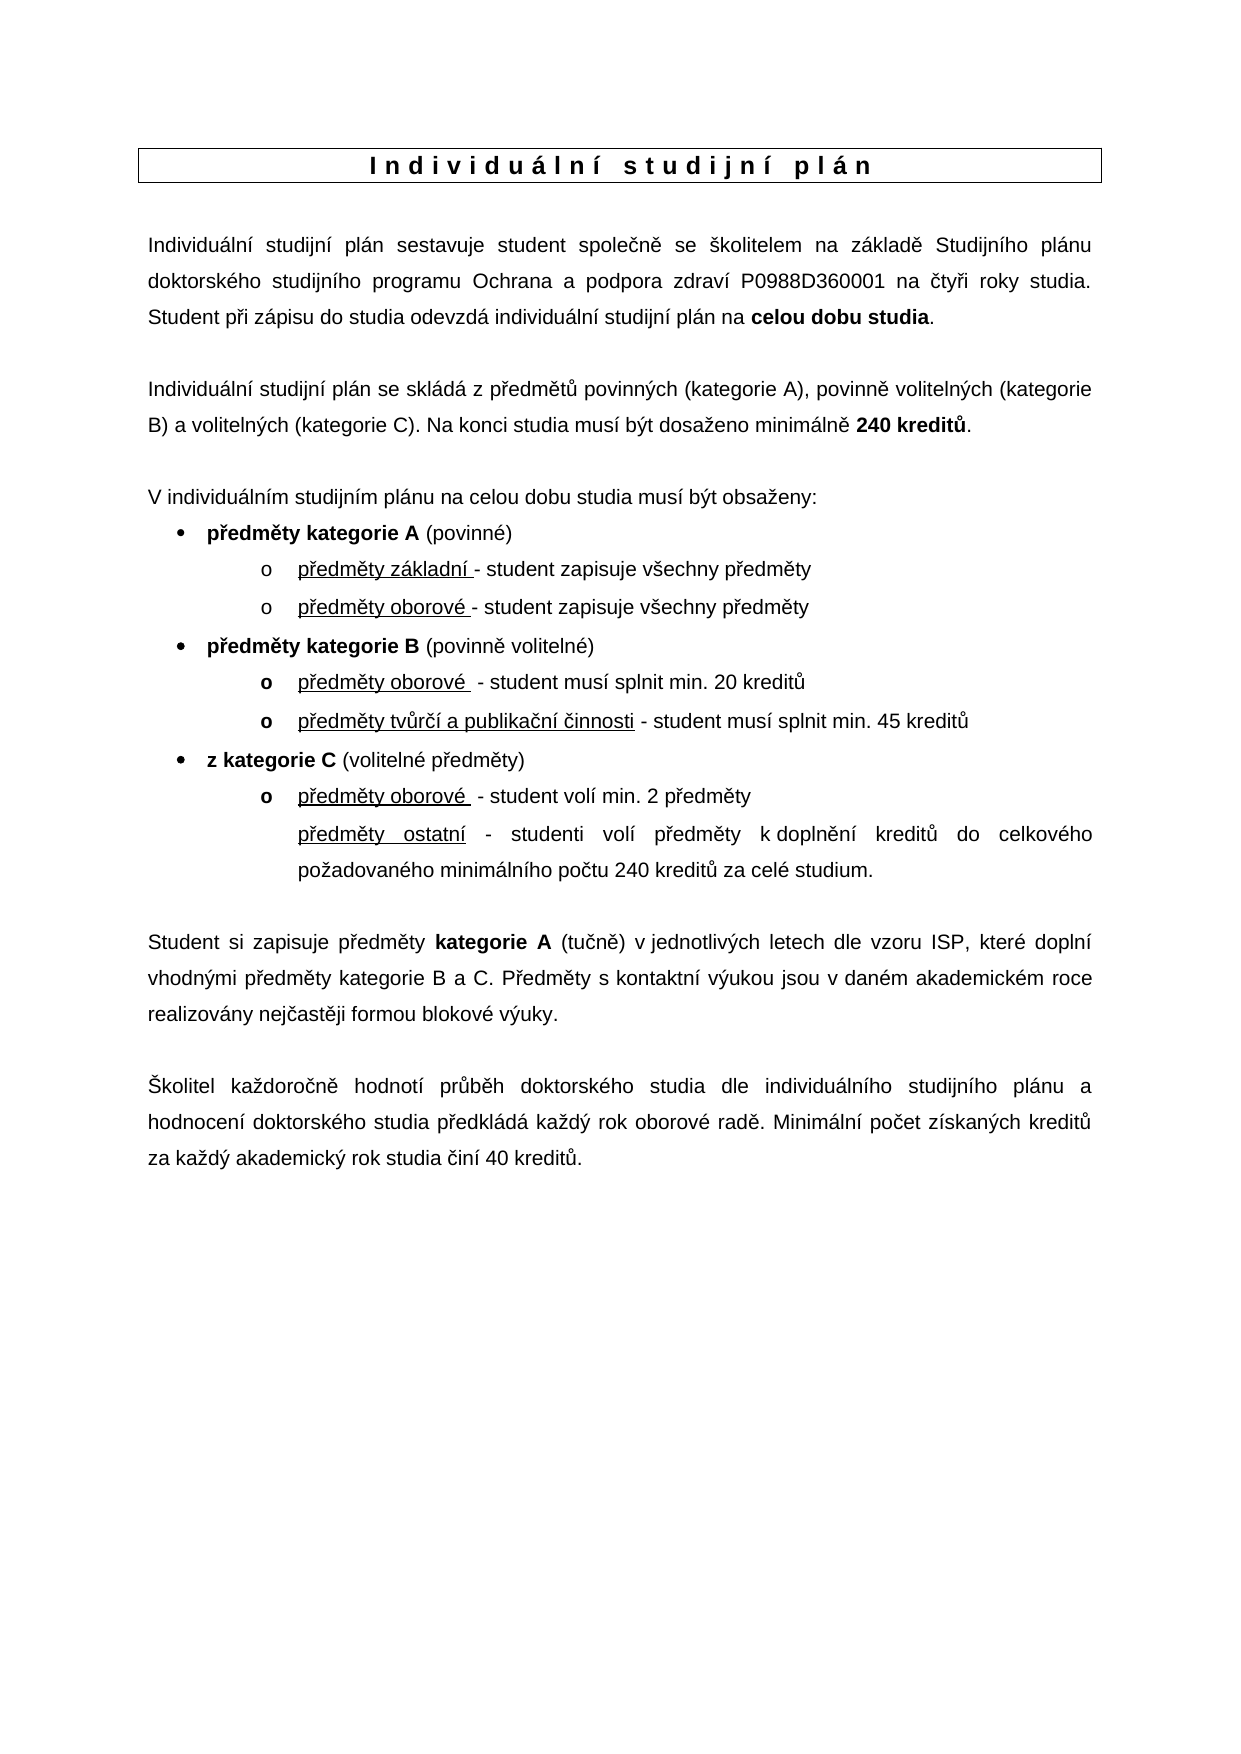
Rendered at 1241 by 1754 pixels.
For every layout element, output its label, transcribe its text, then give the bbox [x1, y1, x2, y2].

list předměty oborové - student musí splnit min. 20 kreditů [260, 670, 1093, 696]
text předměty ostatní - studenti volí předměty k doplnění kreditů do celkového požadovaného minimálního počtu 240 kreditů za celé studium. [298, 822, 1093, 882]
list předměty oborové - student zapisuje všechny předměty [260, 595, 1093, 621]
text Školitel každoročně hodnotí průběh doktorského studia dle individuálního studijního plánu a hodnocení doktorského studia předkládá každý rok oborové radě. Minimální počet získaných kreditů za každý akademický rok studia činí 40 kreditů. [148, 1074, 1093, 1170]
list předměty oborové - student volí min. 2 předměty [260, 783, 1093, 809]
text Individuální studijní plán se skládá z předmětů povinných (kategorie A), povinně volitelných (kategorie B) a volitelných (kategorie C). Na konci studia musí být dosaženo minimálně 240 kreditů. [148, 377, 1093, 437]
list předměty základní - student zapisuje všechny předměty [260, 556, 1093, 582]
list předměty kategorie B (povinně volitelné) [177, 634, 1093, 658]
list předměty kategorie A (povinné) [177, 520, 1093, 544]
text Individuální studijní plán [139, 149, 1101, 182]
text Student si zapisuje předměty kategorie A (tučně) v jednotlivých letech dle vzoru ISP, které doplní vhodnými předměty kategorie B a C. Předměty s kontaktní výukou jsou v daném akademickém roce realizovány nejčastěji formou blokové výuky. [148, 930, 1093, 1026]
text Individuální studijní plán sestavuje student společně se školitelem na základě Studijního plánu doktorského studijního programu Ochrana a podpora zdraví P0988D360001 na čtyři roky studia. Student při zápisu do studia odevzdá individuální studijní plán na celou dobu studia. [148, 233, 1093, 329]
text V individuálním studijním plánu na celou dobu studia musí být obsaženy: [148, 484, 1093, 508]
list z kategorie C (volitelné předměty) [177, 747, 1093, 772]
list předměty tvůrčí a publikační činnosti - student musí splnit min. 45 kreditů [260, 709, 1093, 734]
